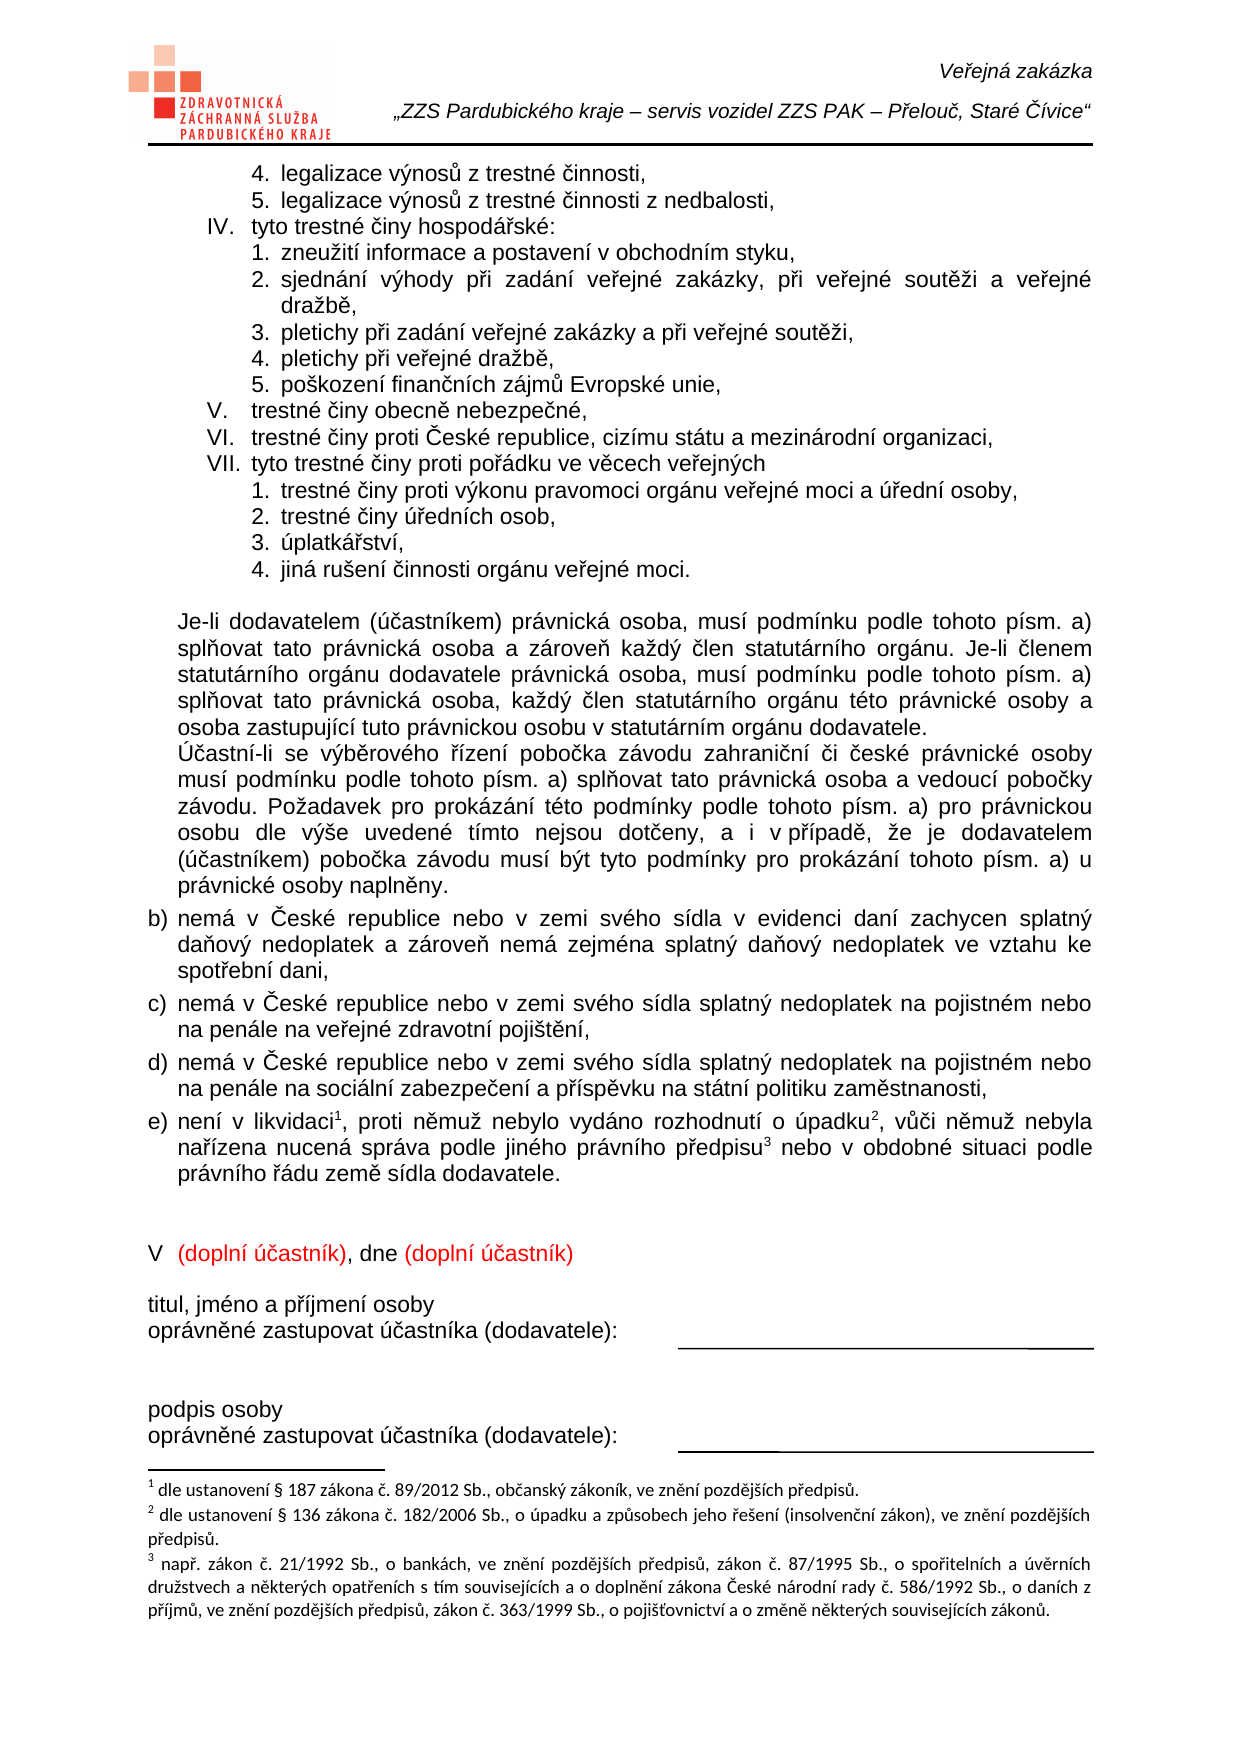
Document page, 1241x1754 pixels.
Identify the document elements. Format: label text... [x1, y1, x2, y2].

text titul, jméno a příjmení osoby [148, 1291, 1093, 1317]
list trestné činy úředních osob, [251, 503, 1093, 529]
list poškození finančních zájmů Evropské unie, [251, 371, 1093, 397]
list pletichy při veřejné dražbě, [251, 345, 1093, 371]
list úplatkářství, [251, 529, 1093, 556]
list trestné činy obecně nebezpečné, [207, 397, 1093, 424]
list sjednání výhody při zadání veřejné zakázky, při veřejné soutěži a veřejné dražbě, [251, 266, 1093, 318]
text oprávněné zastupovat účastníka (dodavatele): [148, 1317, 1093, 1343]
text V (doplní účastník), dne (doplní účastník) [148, 1239, 1093, 1266]
list tyto trestné činy hospodářské: [207, 213, 1093, 239]
list legalizace výnosů z trestné činnosti, [251, 160, 1093, 187]
list trestné činy proti České republice, cizímu státu a mezinárodní organizaci, [207, 424, 1093, 450]
list zneužití informace a postavení v obchodním styku, [251, 239, 1093, 266]
list trestné činy proti výkonu pravomoci orgánu veřejné moci a úřední osoby, [251, 477, 1093, 503]
list nemá v České republice nebo v zemi svého sídla splatný nedoplatek na pojistném nebo na penále na sociální zabezpečení a příspěvku na státní politiku zaměstnanosti, [148, 1049, 1093, 1101]
list legalizace výnosů z trestné činnosti z nedbalosti, [251, 187, 1093, 213]
list jiná rušení činnosti orgánu veřejné moci. [251, 556, 1093, 582]
list tyto trestné činy proti pořádku ve věcech veřejných [207, 450, 1093, 477]
list nemá v České republice nebo v zemi svého sídla splatný nedoplatek na pojistném nebo na penále na veřejné zdravotní pojištění, [148, 990, 1093, 1042]
list nemá v České republice nebo v zemi svého sídla v evidenci daní zachycen splatný daňový nedoplatek a zároveň nemá zejména splatný daňový nedoplatek ve vztahu ke spotřební dani, [148, 904, 1093, 983]
picture [128, 45, 331, 141]
list pletichy při zadání veřejné zakázky a při veřejné soutěži, [251, 318, 1093, 345]
list není v likvidaci, proti němuž nebylo vydáno rozhodnutí o úpadku, vůči němuž nebyla nařízena nucená správa podle jiného právního předpisu nebo v obdobné situaci podle právního řádu země sídla dodavatele. [148, 1108, 1093, 1187]
text Je-li dodavatelem (účastníkem) právnická osoba, musí podmínku podle tohoto písm. a) splňovat tato právnická osoba a zároveň každý člen statutárního orgánu. Je-li členem statutárního orgánu dodavatele právnická osoba, musí podmínku podle tohoto písm. a) splňovat tato právnická osoba, každý člen statutárního orgánu této právnické osoby a osoba zastupující tuto právnickou osobu v statutárním orgánu dodavatele. [177, 608, 1093, 740]
text oprávněné zastupovat účastníka (dodavatele): [148, 1422, 1093, 1449]
text Účastní-li se výběrového řízení pobočka závodu zahraniční či české právnické osoby musí podmínku podle tohoto písm. a) splňovat tato právnická osoba a vedoucí pobočky závodu. Požadavek pro prokázání této podmínky podle tohoto písm. a) pro právnickou osobu dle výše uvedené tímto nejsou dotčeny, a i v případě, že je dodavatelem (účastníkem) pobočka závodu musí být tyto podmínky pro prokázání tohoto písm. a) u právnické osoby naplněny. [177, 740, 1093, 898]
text podpis osoby [148, 1396, 1093, 1422]
